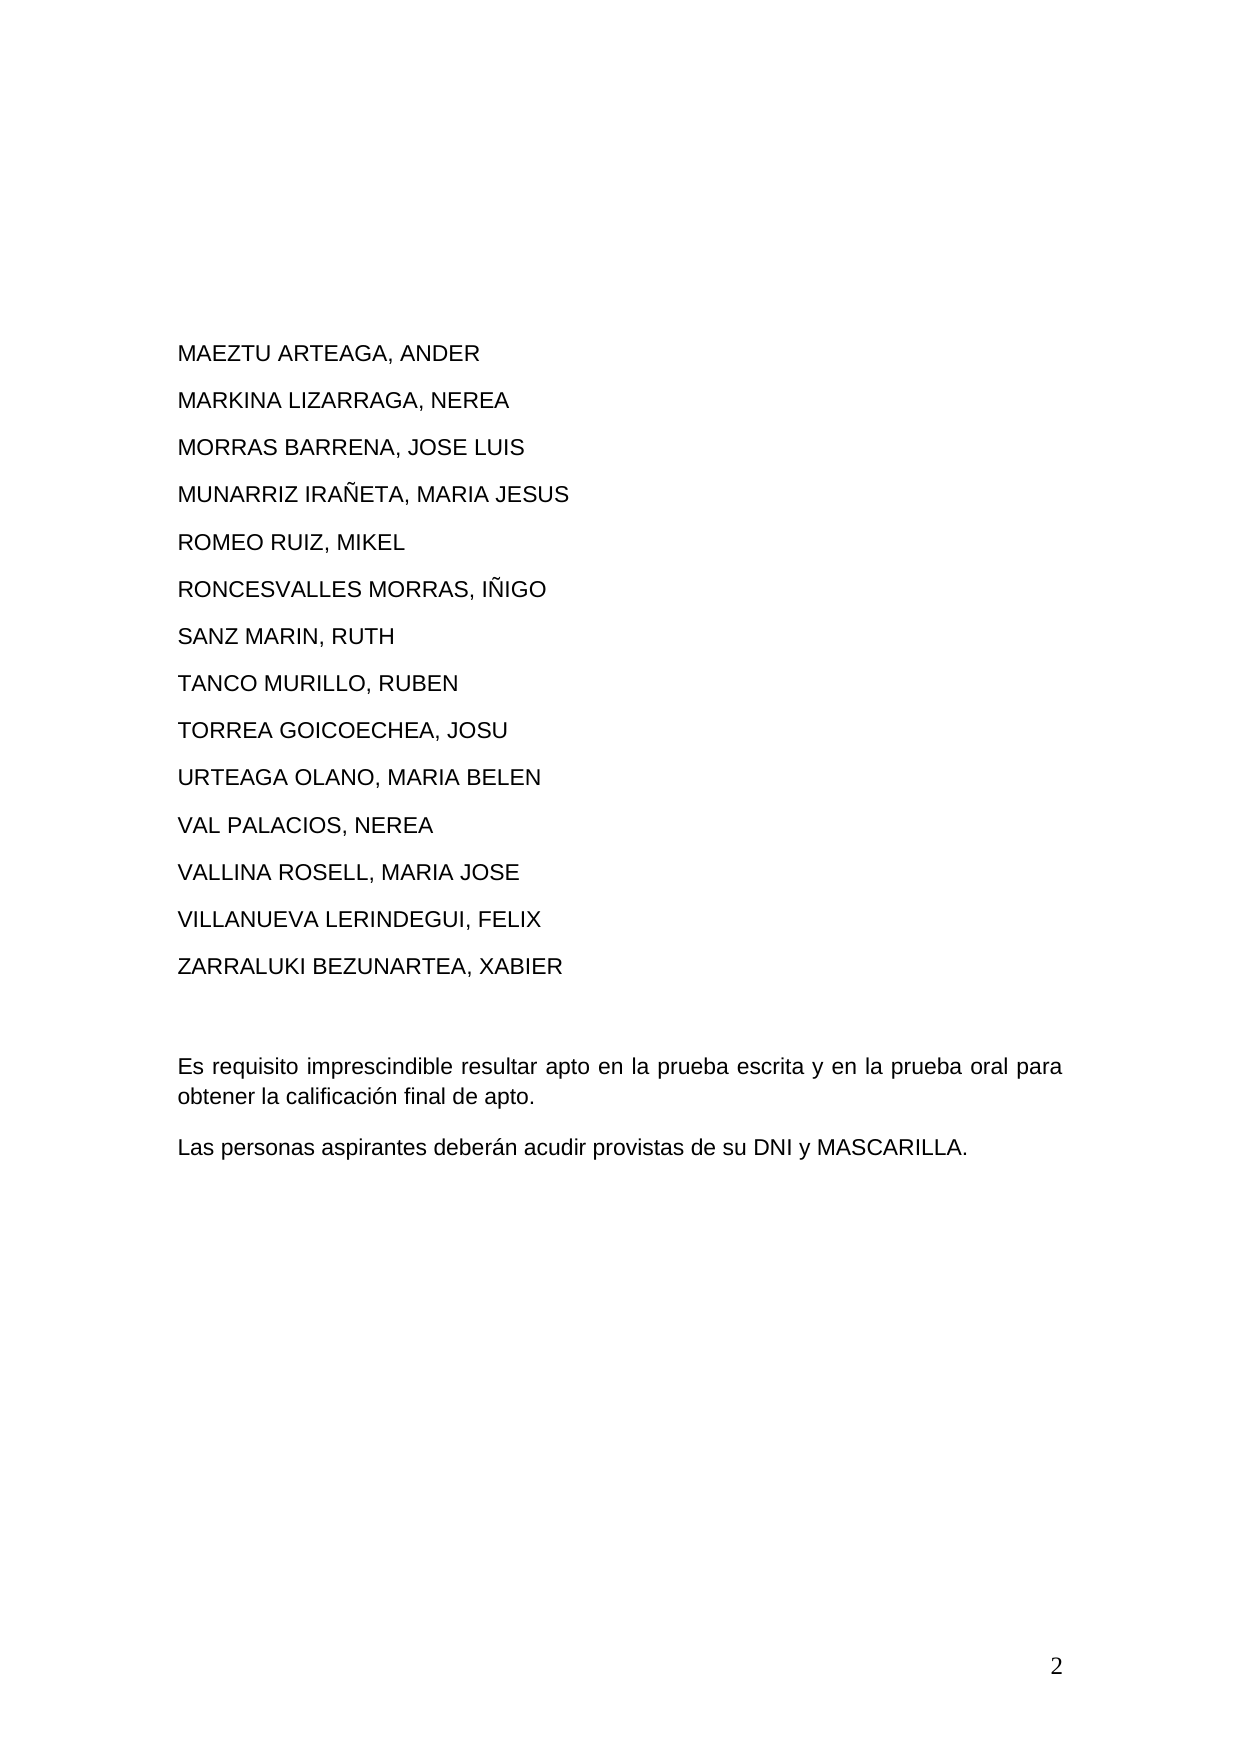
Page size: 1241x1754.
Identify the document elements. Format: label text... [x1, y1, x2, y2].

text SANZ MARIN, RUTH [177, 623, 1063, 649]
text MARKINA LIZARRAGA, NEREA [177, 387, 1063, 413]
text ZARRALUKI BEZUNARTEA, XABIER [177, 953, 1063, 979]
text VILLANUEVA LERINDEGUI, FELIX [177, 906, 1063, 932]
text MAEZTU ARTEAGA, ANDER [177, 340, 1063, 366]
text URTEAGA OLANO, MARIA BELEN [177, 764, 1063, 791]
text MUNARRIZ IRAÑETA, MARIA JESUS [177, 481, 1063, 508]
text VALLINA ROSELL, MARIA JOSE [177, 859, 1063, 885]
text TANCO MURILLO, RUBEN [177, 670, 1063, 696]
text TORREA GOICOECHEA, JOSU [177, 717, 1063, 743]
text VAL PALACIOS, NEREA [177, 812, 1063, 838]
text Es requisito imprescindible resultar apto en la prueba escrita y en la prueba oral para obtener la calificación final de apto. [177, 1053, 1063, 1109]
text ROMEO RUIZ, MIKEL [177, 528, 1063, 555]
text Las personas aspirantes deberán acudir provistas de su DNI y MASCARILLA. [177, 1134, 1063, 1161]
text RONCESVALLES MORRAS, IÑIGO [177, 576, 1063, 602]
text MORRAS BARRENA, JOSE LUIS [177, 434, 1063, 460]
